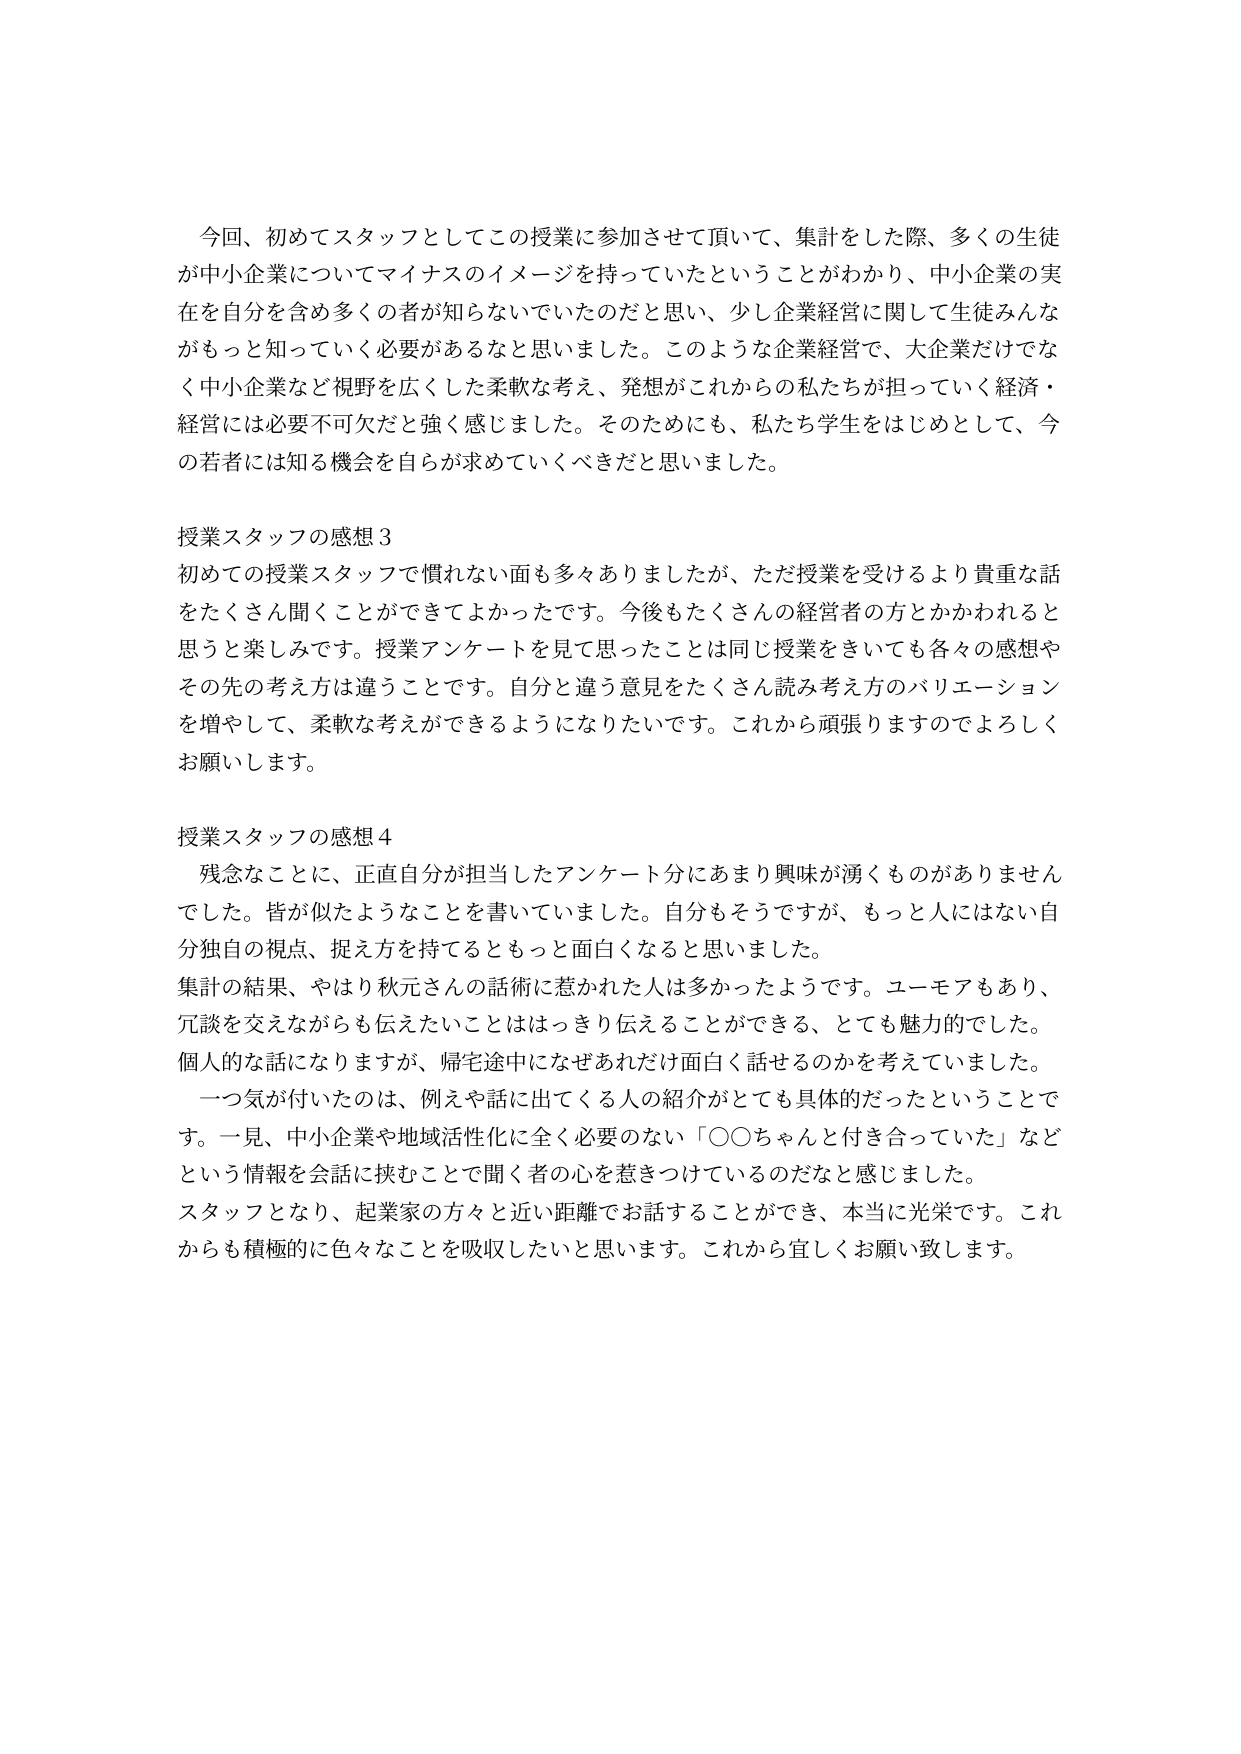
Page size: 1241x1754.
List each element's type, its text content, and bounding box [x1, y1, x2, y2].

text 個人的な話になりますが、帰宅途中になぜあれだけ面白く話せるのかを考えていました。 [177, 1042, 1063, 1079]
text スタッフとなり、起業家の方々と近い距離でお話することができ、本当に光栄です。これからも積極的に色々なことを吸収したいと思います。これから宜しくお願い致します。 [177, 1192, 1063, 1267]
text 初めての授業スタッフで慣れない面も多々ありましたが、ただ授業を受けるより貴重な話をたくさん聞くことができてよかったです。今後もたくさんの経営者の方とかかわれると思うと楽しみです。授業アンケートを見て思ったことは同じ授業をきいても各々の感想やその先の考え方は違うことです。自分と違う意見をたくさん読み考え方のバリエーションを増やして、柔軟な考えができるようになりたいです。これから頑張りますのでよろしくお願いします。 [177, 554, 1063, 779]
text 一つ気が付いたのは、例えや話に出てくる人の紹介がとても具体的だったということです。一見、中小企業や地域活性化に全く必要のない「○○ちゃんと付き合っていた」などという情報を会話に挟むことで聞く者の心を惹きつけているのだなと感じました。 [177, 1079, 1063, 1192]
text 残念なことに、正直自分が担当したアンケート分にあまり興味が湧くものがありませんでした。皆が似たようなことを書いていました。自分もそうですが、もっと人にはない自分独自の視点、捉え方を持てるともっと面白くなると思いました。 [177, 854, 1063, 967]
text 授業スタッフの感想４ [177, 817, 1063, 854]
text 今回、初めてスタッフとしてこの授業に参加させて頂いて、集計をした際、多くの生徒が中小企業についてマイナスのイメージを持っていたということがわかり、中小企業の実在を自分を含め多くの者が知らないでいたのだと思い、少し企業経営に関して生徒みんながもっと知っていく必要があるなと思いました。このような企業経営で、大企業だけでなく中小企業など視野を広くした柔軟な考え、発想がこれからの私たちが担っていく経済・経営には必要不可欠だと強く感じました。そのためにも、私たち学生をはじめとして、今の若者には知る機会を自らが求めていくべきだと思いました。 [177, 217, 1063, 479]
text 授業スタッフの感想３ [177, 517, 1063, 554]
text 集計の結果、やはり秋元さんの話術に惹かれた人は多かったようです。ユーモアもあり、冗談を交えながらも伝えたいことははっきり伝えることができる、とても魅力的でした。 [177, 967, 1063, 1042]
